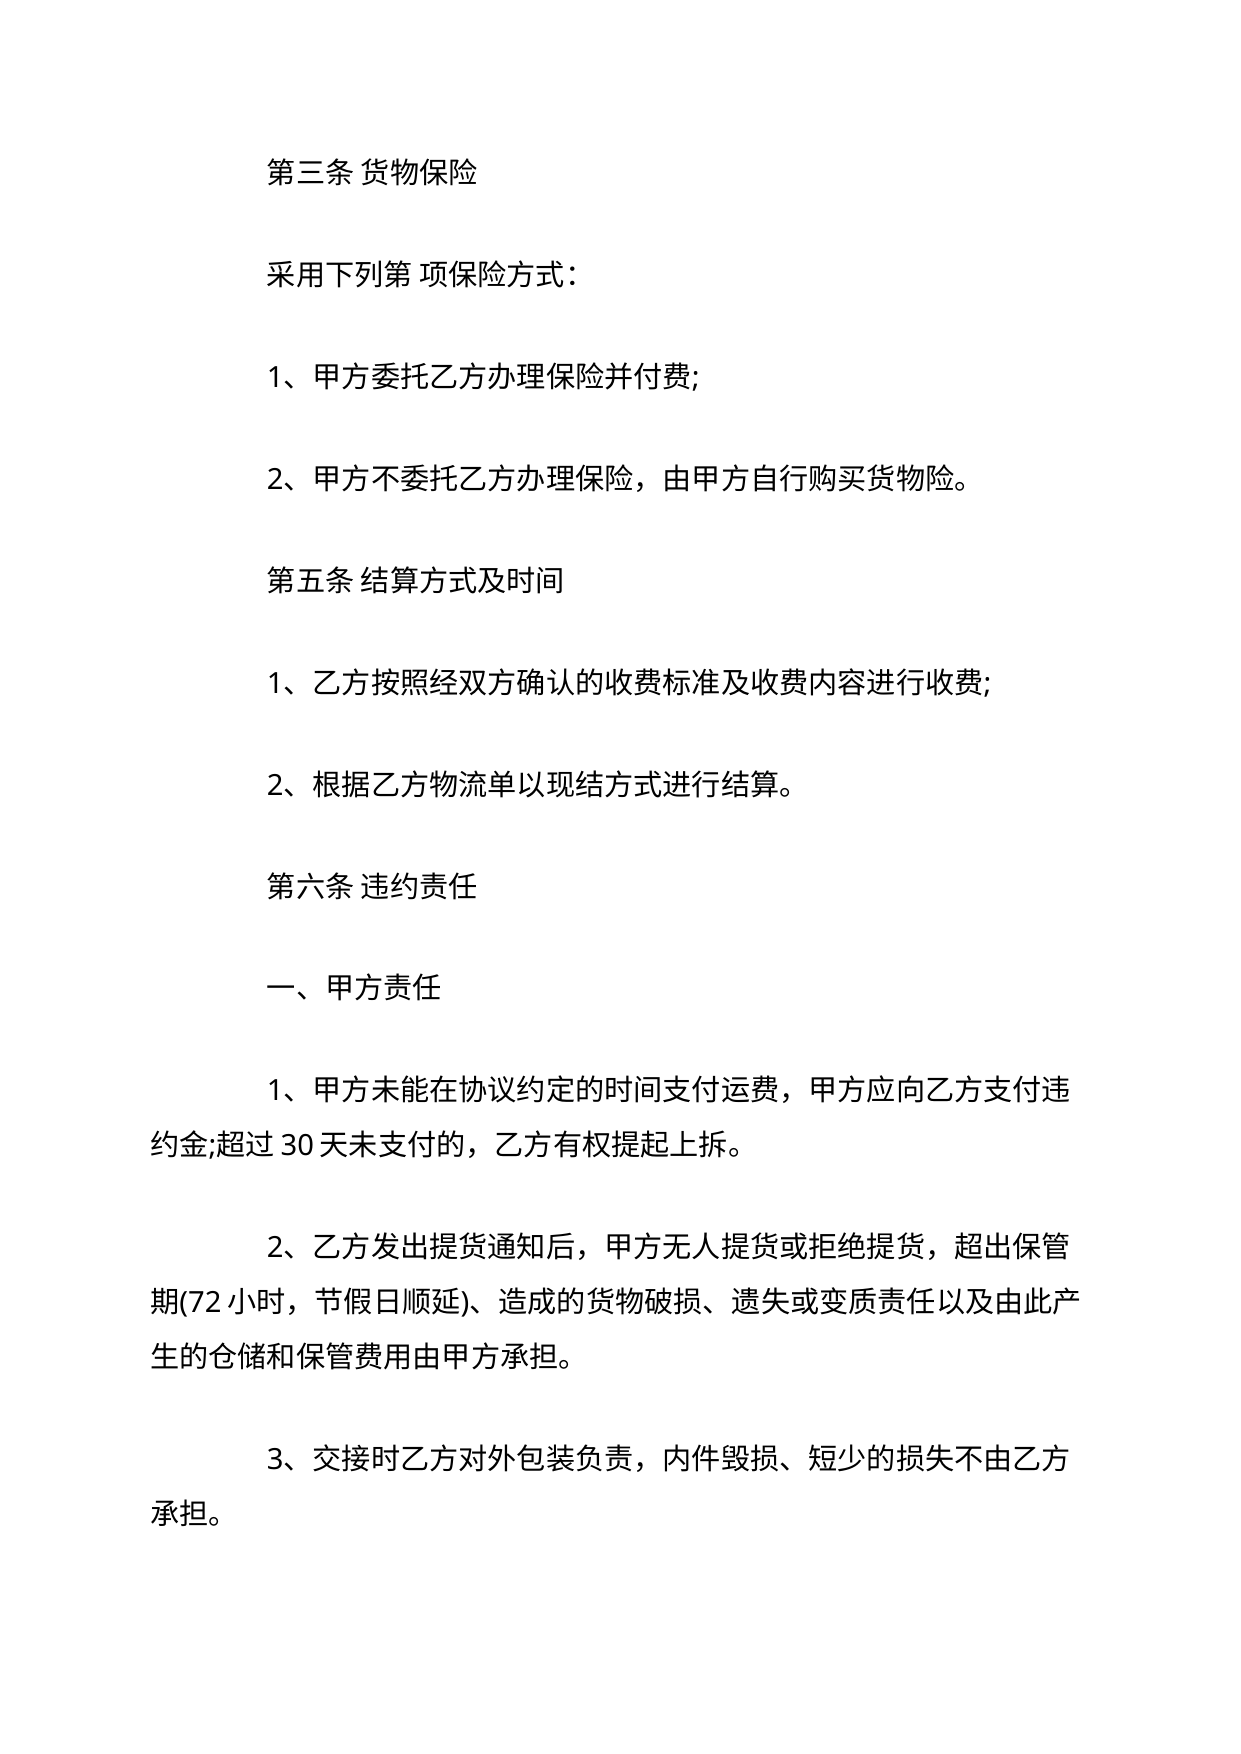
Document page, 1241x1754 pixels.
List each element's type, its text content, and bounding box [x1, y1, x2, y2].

text 一、甲方责任 [150, 965, 1090, 1007]
text 采用下列第 项保险方式： [150, 252, 1090, 294]
text 1、甲方委托乙方办理保险并付费; [150, 353, 1090, 396]
text 1、乙方按照经双方确认的收费标准及收费内容进行收费; [150, 659, 1090, 702]
text 2、根据乙方物流单以现结方式进行结算。 [150, 761, 1090, 804]
text 第五条 结算方式及时间 [150, 557, 1090, 600]
text 2、甲方不委托乙方办理保险，由甲方自行购买货物险。 [150, 456, 1090, 498]
text 2、乙方发出提货通知后，甲方无人提货或拒绝提货，超出保管期(72小时，节假日顺延)、造成的货物破损、遗失或变质责任以及由此产生的仓储和保管费用由甲方承担。 [150, 1224, 1090, 1376]
text 1、甲方未能在协议约定的时间支付运费，甲方应向乙方支付违约金;超过30天未支付的，乙方有权提起上拆。 [150, 1067, 1090, 1164]
text 第三条 货物保险 [150, 150, 1090, 192]
text 第六条 违约责任 [150, 863, 1090, 906]
text 3、交接时乙方对外包装负责，内件毁损、短少的损失不由乙方承担。 [150, 1436, 1090, 1533]
